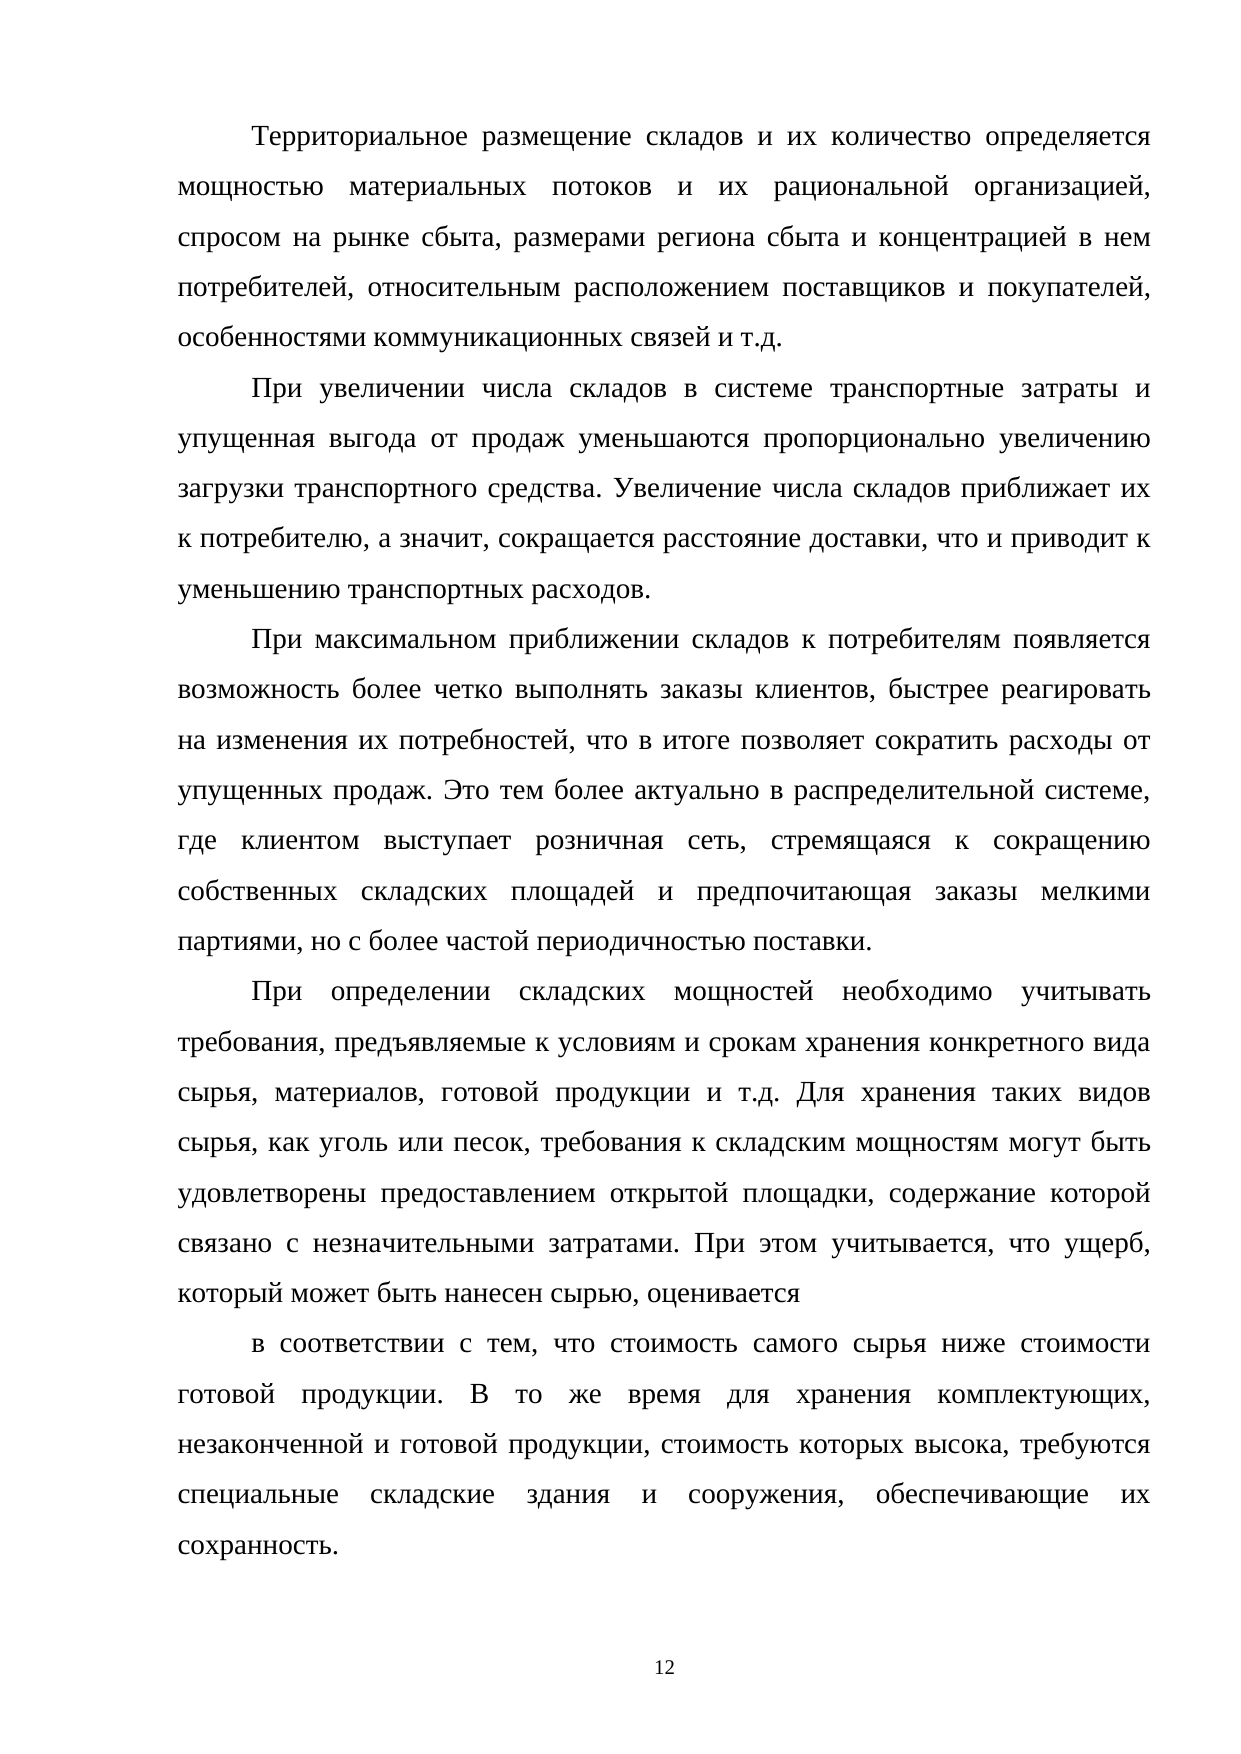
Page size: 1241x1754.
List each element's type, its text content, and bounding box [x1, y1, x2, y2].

text При определении складских мощностей необходимо учитывать требования, предъявляемые к условиям и срокам хранения конкретного вида сырья, материалов, готовой продукции и т.д. Для хранения таких видов сырья, как уголь или песок, требования к складским мощностям могут быть удовлетворены предоставлением открытой площадки, содержание которой связано с незначительными затратами. При этом учитывается, что ущерб, который может быть нанесен сырью, оценивается [177, 973, 1152, 1309]
text Территориальное размещение складов и их количество определяется мощностью материальных потоков и их рациональной организацией, спросом на рынке сбыта, размерами региона сбыта и концентрацией в нем потребителей, относительным расположением поставщиков и покупателей, особенностями коммуникационных связей и т.д. [177, 118, 1152, 353]
text При увеличении числа складов в системе транспортные затраты и упущенная выгода от продаж уменьшаются пропорционально увеличению загрузки транспортного средства. Увеличение числа складов приближает их к потребителю, а значит, сокращается расстояние доставки, что и приводит к уменьшению транспортных расходов. [177, 370, 1152, 604]
text При максимальном приближении складов к потребителям появляется возможность более четко выполнять заказы клиентов, быстрее реагировать на изменения их потребностей, что в итоге позволяет сократить расходы от упущенных продаж. Это тем более актуально в распределительной системе, где клиентом выступает розничная сеть, стремящаяся к сокращению собственных складских площадей и предпочитающая заказы мелкими партиями, но с более частой периодичностью поставки. [177, 621, 1152, 957]
text в соответствии с тем, что стоимость самого сырья ниже стоимости готовой продукции. В то же время для хранения комплектующих, незаконченной и готовой продукции, стоимость которых высока, требуются специальные складские здания и сооружения, обеспечивающие их сохранность. [177, 1326, 1152, 1560]
